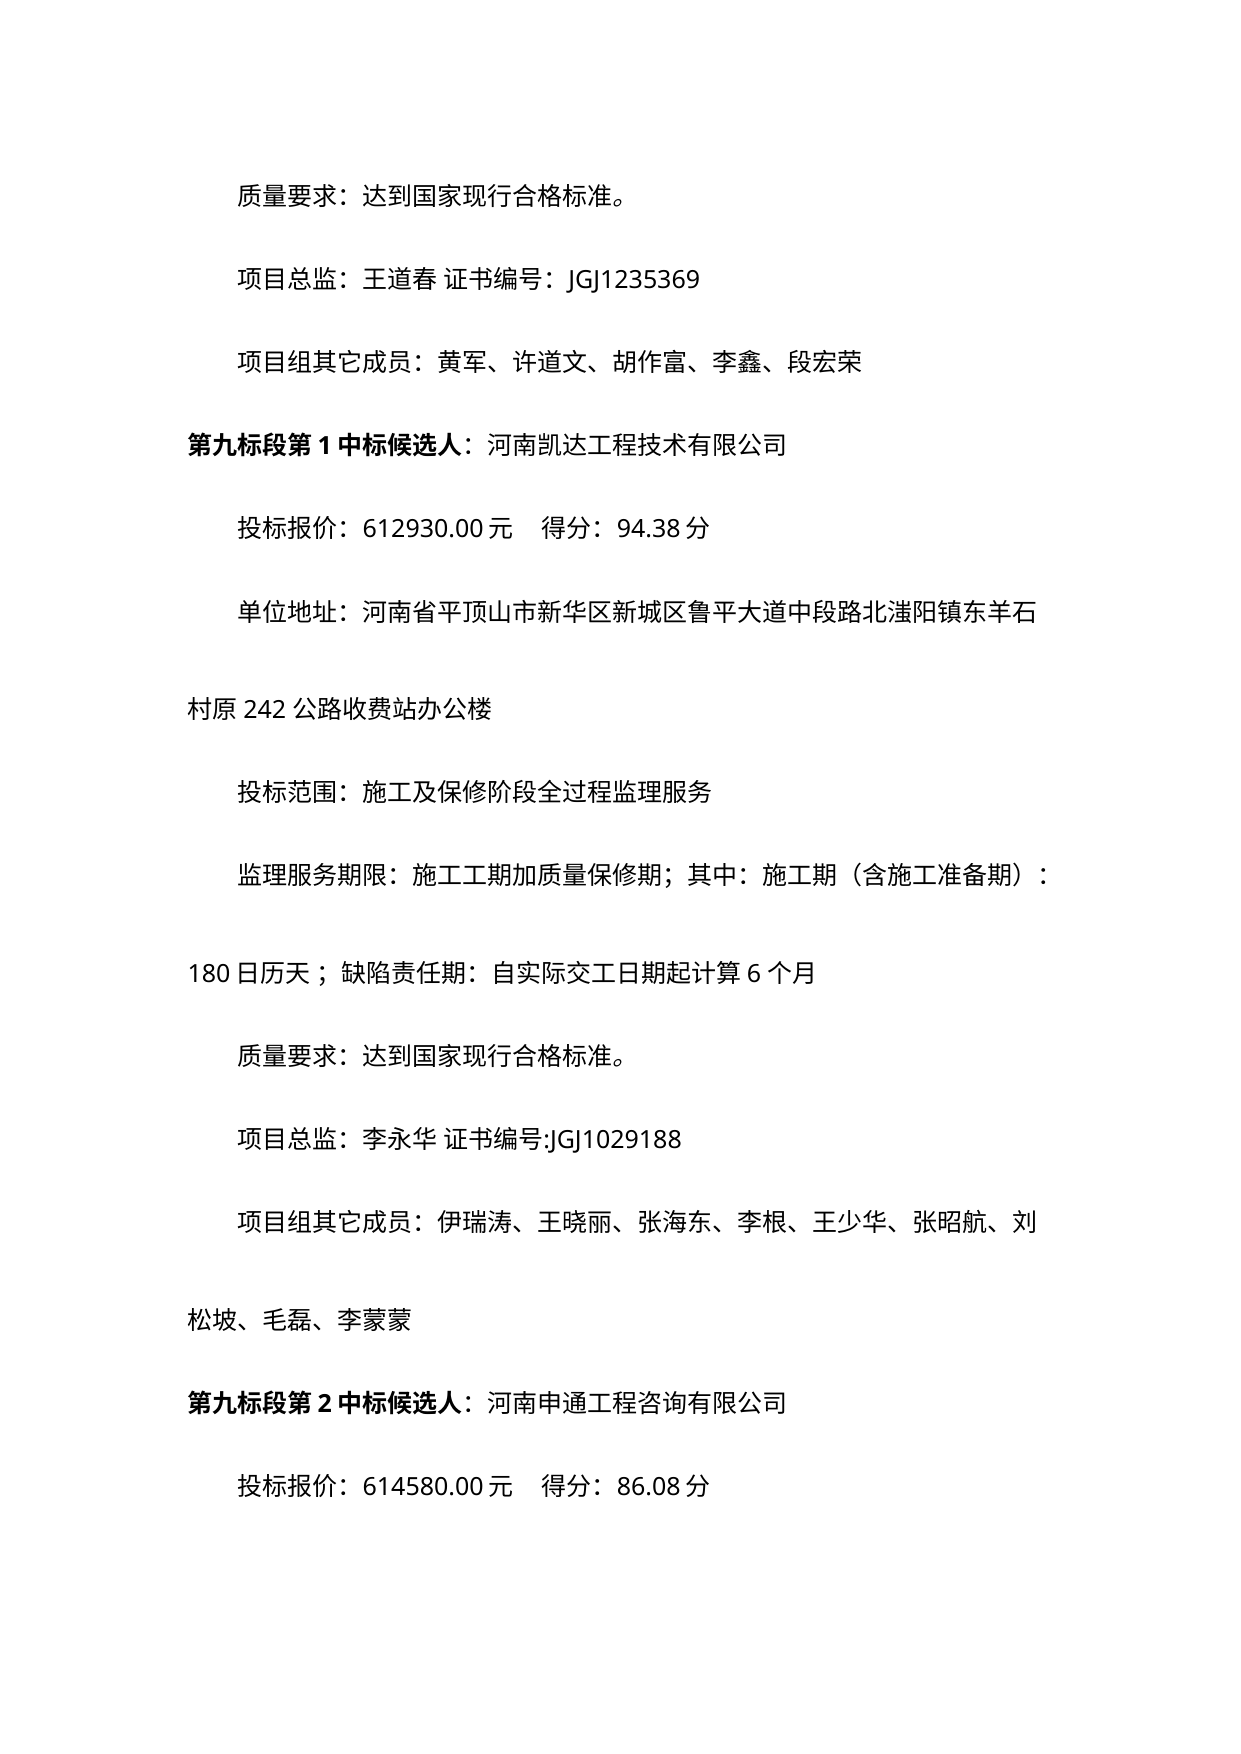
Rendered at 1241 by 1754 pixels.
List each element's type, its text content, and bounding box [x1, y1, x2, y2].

text 单位地址：河南省平顶山市新华区新城区鲁平大道中段路北滍阳镇东羊石村原 242 公路收费站办公楼 [187, 578, 1053, 740]
text 投标报价：612930.00元 得分：94.38分 [187, 494, 1053, 559]
text 质量要求：达到国家现行合格标准。 [187, 1022, 1053, 1087]
text 项目组其它成员：黄军、许道文、胡作富、李鑫、段宏荣 [187, 328, 1053, 393]
text 投标报价：614580.00元 得分：86.08分 [187, 1452, 1053, 1517]
text 第九标段第2中标候选人：河南申通工程咨询有限公司 [187, 1369, 1053, 1434]
text 项目总监：王道春 证书编号：JGJ1235369 [187, 245, 1053, 310]
text 投标范围：施工及保修阶段全过程监理服务 [187, 758, 1053, 823]
text 项目总监：李永华 证书编号:JGJ1029188 [187, 1105, 1053, 1170]
text 第九标段第1中标候选人：河南凯达工程技术有限公司 [187, 411, 1053, 476]
text 项目组其它成员：伊瑞涛、王晓丽、张海东、李根、王少华、张昭航、刘松坡、毛磊、李蒙蒙 [187, 1188, 1053, 1351]
text 质量要求：达到国家现行合格标准。 [187, 162, 1053, 227]
text 监理服务期限：施工工期加质量保修期；其中：施工期（含施工准备期）：180日历天 ；缺陷责任期：自实际交工日期起计算 6 个月 [187, 841, 1053, 1004]
